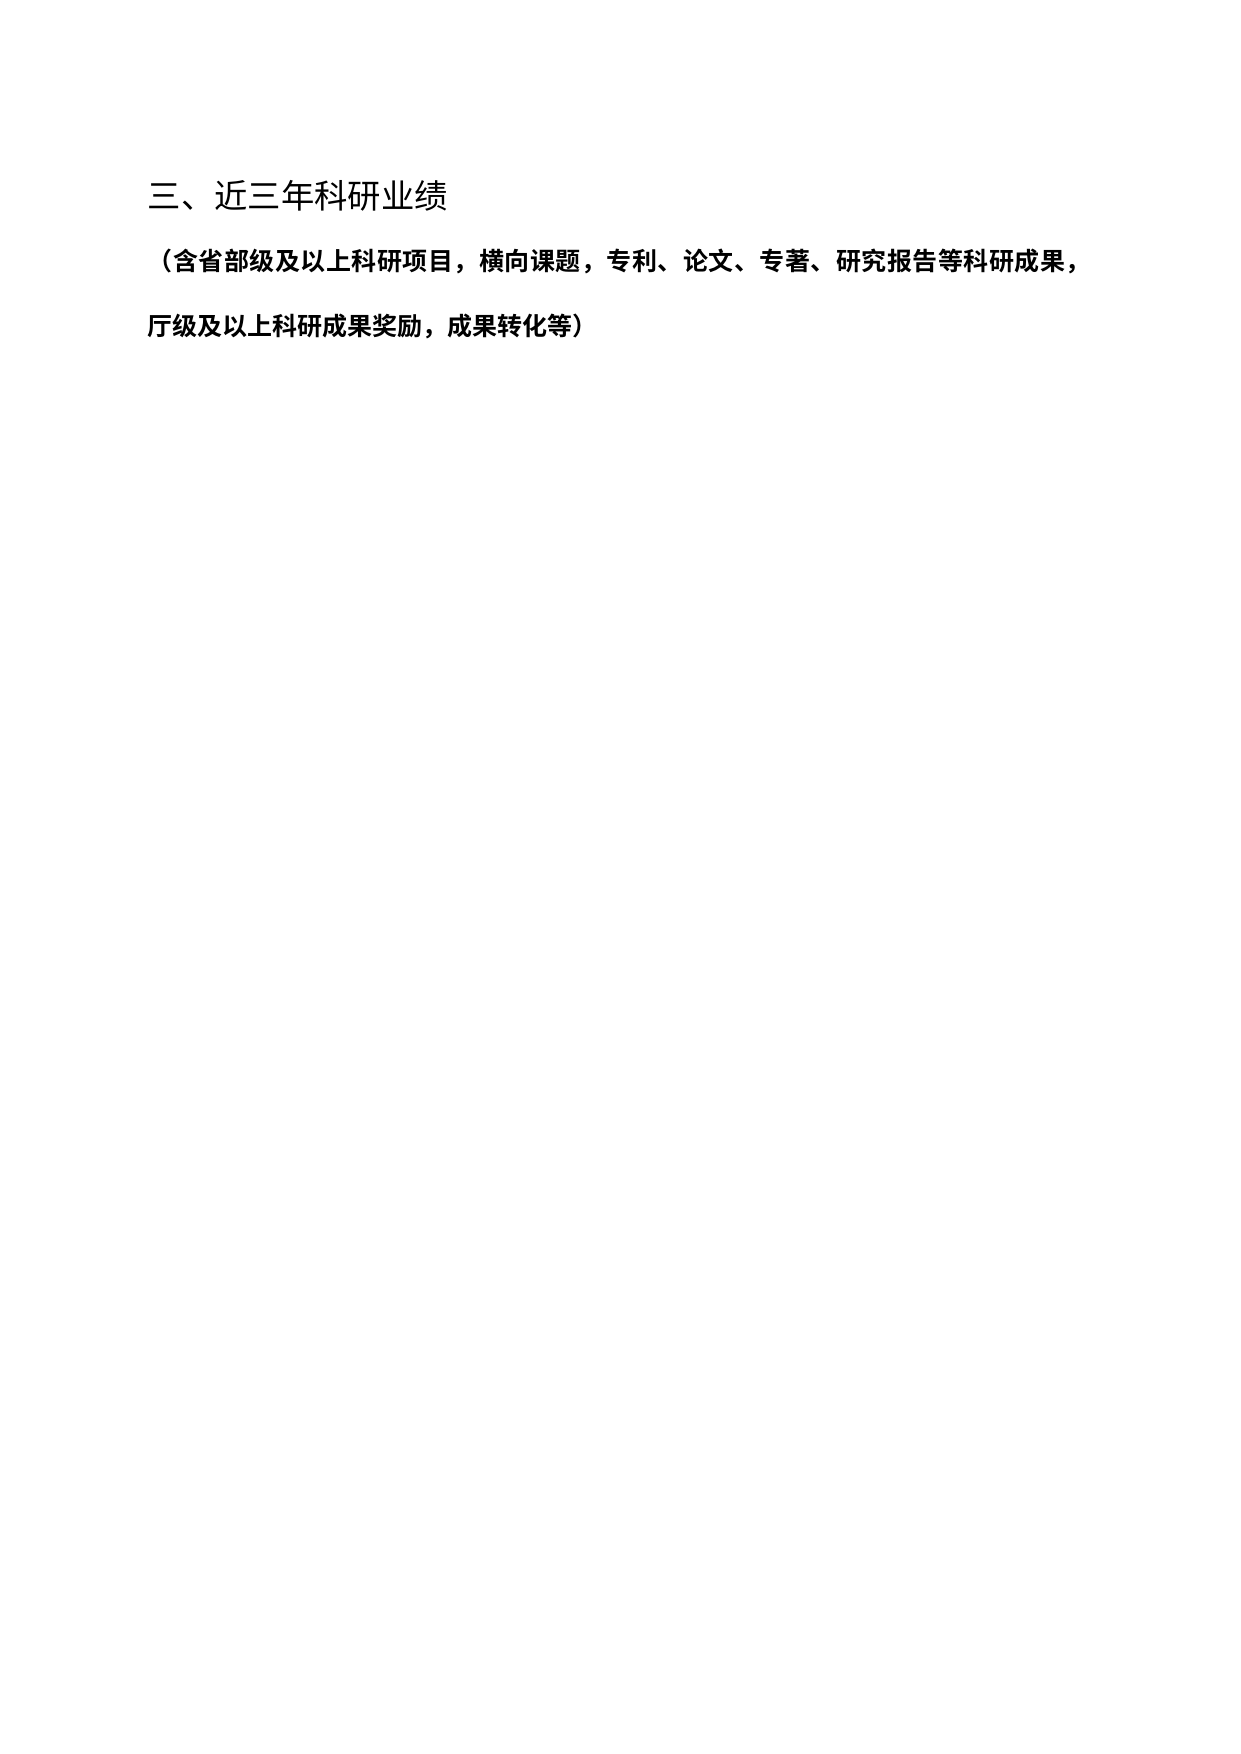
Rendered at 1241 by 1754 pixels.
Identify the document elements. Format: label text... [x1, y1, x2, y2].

text （含省部级及以上科研项目，横向课题，专利、论文、专著、研究报告等科研成果，厅级及以上科研成果奖励，成果转化等） [148, 227, 1092, 357]
text 三、近三年科研业绩 [148, 162, 1092, 227]
